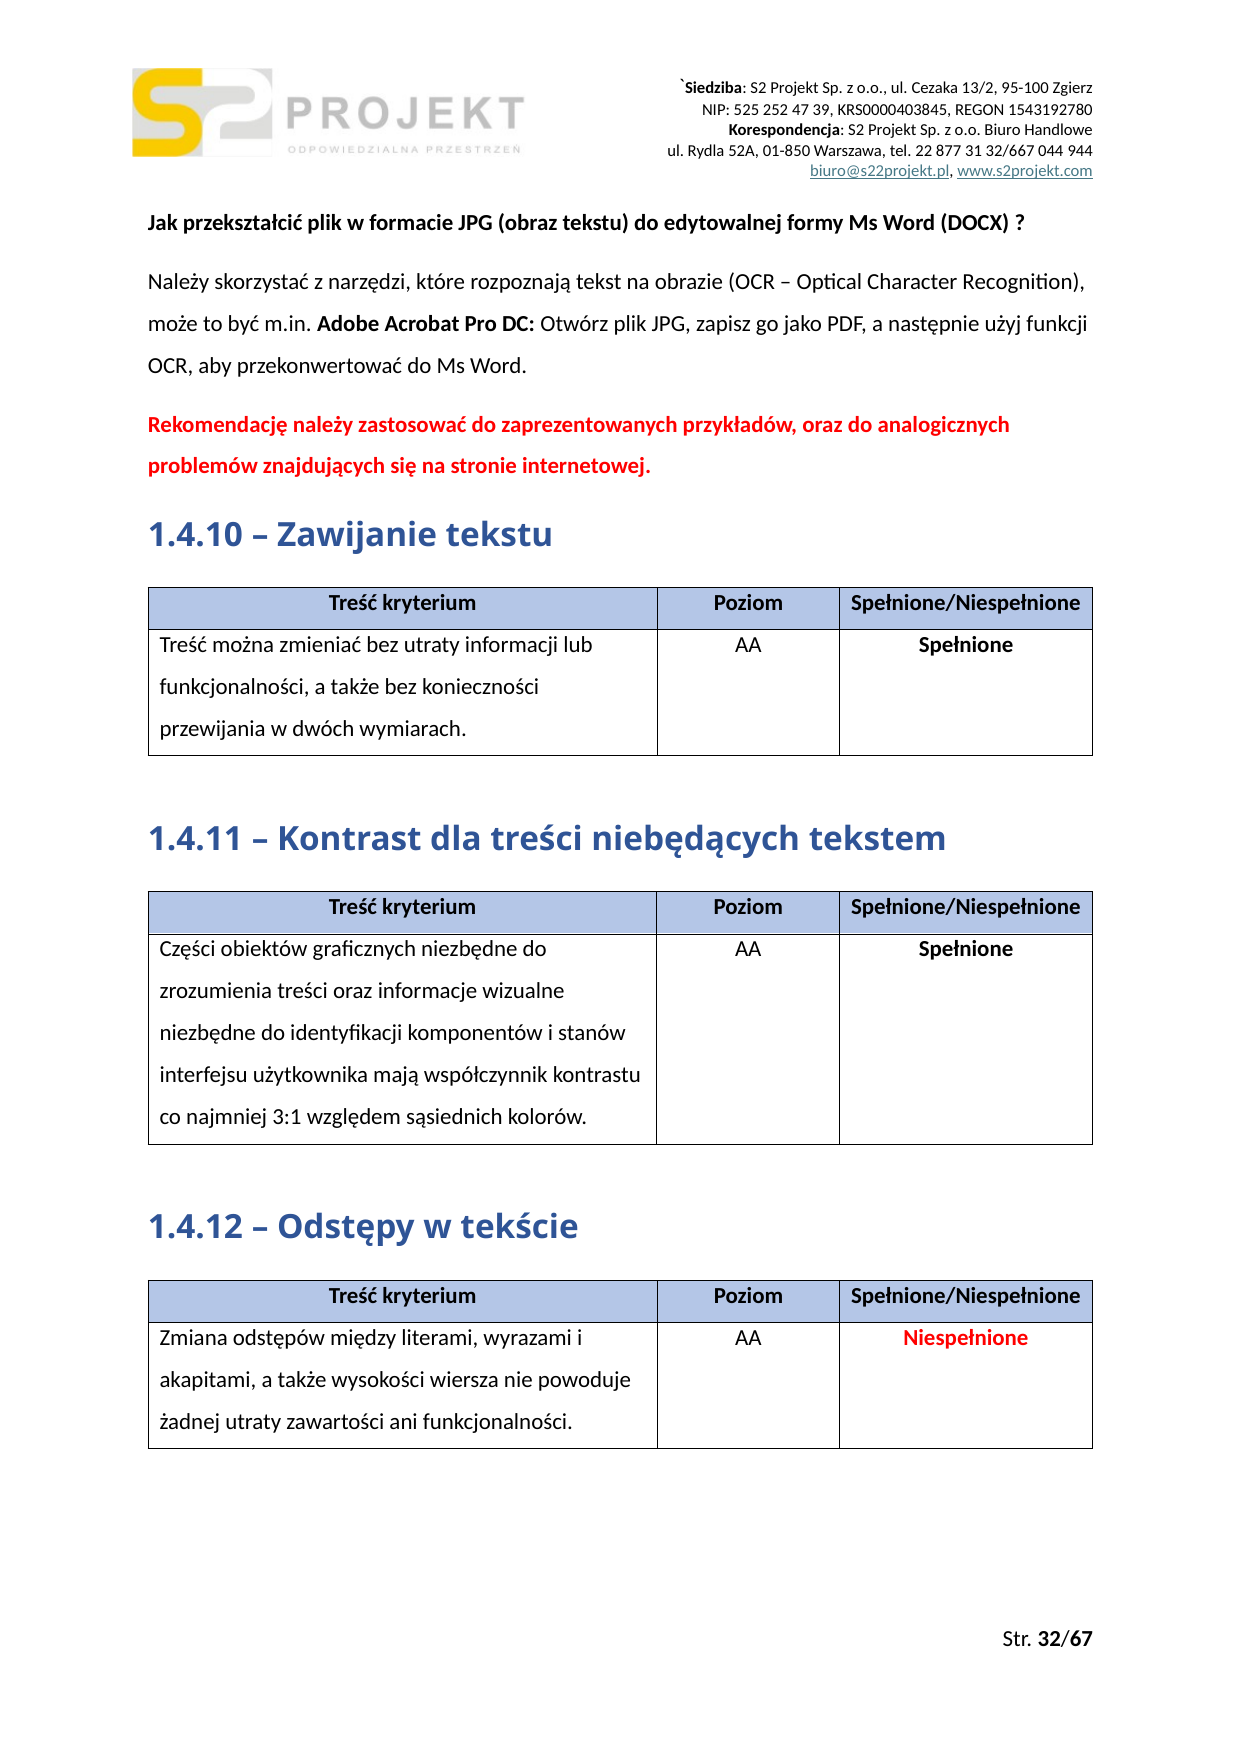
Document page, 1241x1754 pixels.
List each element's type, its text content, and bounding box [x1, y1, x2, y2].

table_cell Zmiana odstępów między literami, wyrazami i akapitami, a także wysokości wiersza nie powoduje żadnej utraty zawartości ani funkcjonalności. [149, 1323, 657, 1448]
table_cell Spełnione [840, 630, 1092, 755]
table_cell AA [658, 1323, 839, 1448]
picture [132, 68, 542, 157]
table_cell AA [658, 630, 839, 755]
table_header Spełnione/Niespełnione [840, 1281, 1092, 1322]
text Rekomendację należy zastosować do zaprezentowanych przykładów, oraz do analogicznych problemów znajdujących się na stronie internetowej. [148, 410, 1093, 480]
table_header Poziom [658, 588, 839, 629]
table_header Poziom [658, 1281, 839, 1322]
subtitle 1.4.11 – Kontrast dla treści niebędących tekstem [148, 815, 1093, 860]
table_cell Niespełnione [840, 1323, 1092, 1448]
text Jak przekształcić plik w formacie JPG (obraz tekstu) do edytowalnej formy Ms Word (DOCX) ? [148, 208, 1093, 236]
subtitle 1.4.12 – Odstępy w tekście [148, 1203, 1093, 1249]
table_cell AA [657, 935, 839, 1143]
table_cell Treść można zmieniać bez utraty informacji lub funkcjonalności, a także bez konieczności przewijania w dwóch wymiarach. [149, 630, 657, 755]
table_cell Spełnione [840, 935, 1092, 1143]
table_cell Części obiektów graficznych niezbędne do zrozumienia treści oraz informacje wizualne niezbędne do identyfikacji komponentów i stanów interfejsu użytkownika mają współczynnik kontrastu co najmniej 3:1 względem sąsiednich kolorów. [149, 935, 656, 1143]
table_header Treść kryterium [149, 588, 657, 629]
table_header Spełnione/Niespełnione [840, 892, 1092, 933]
table_header Treść kryterium [149, 892, 656, 933]
text Należy skorzystać z narzędzi, które rozpoznają tekst na obrazie (OCR – Optical Character Recognition), może to być m.in. Adobe Acrobat Pro DC: Otwórz plik JPG, zapisz go jako PDF, a następnie użyj funkcji OCR, aby przekonwertować do Ms Word. [148, 267, 1093, 379]
table_header Treść kryterium [149, 1281, 657, 1322]
table_header Poziom [657, 892, 839, 933]
subtitle 1.4.10 – Zawijanie tekstu [148, 510, 1093, 556]
table_header Spełnione/Niespełnione [840, 588, 1092, 629]
